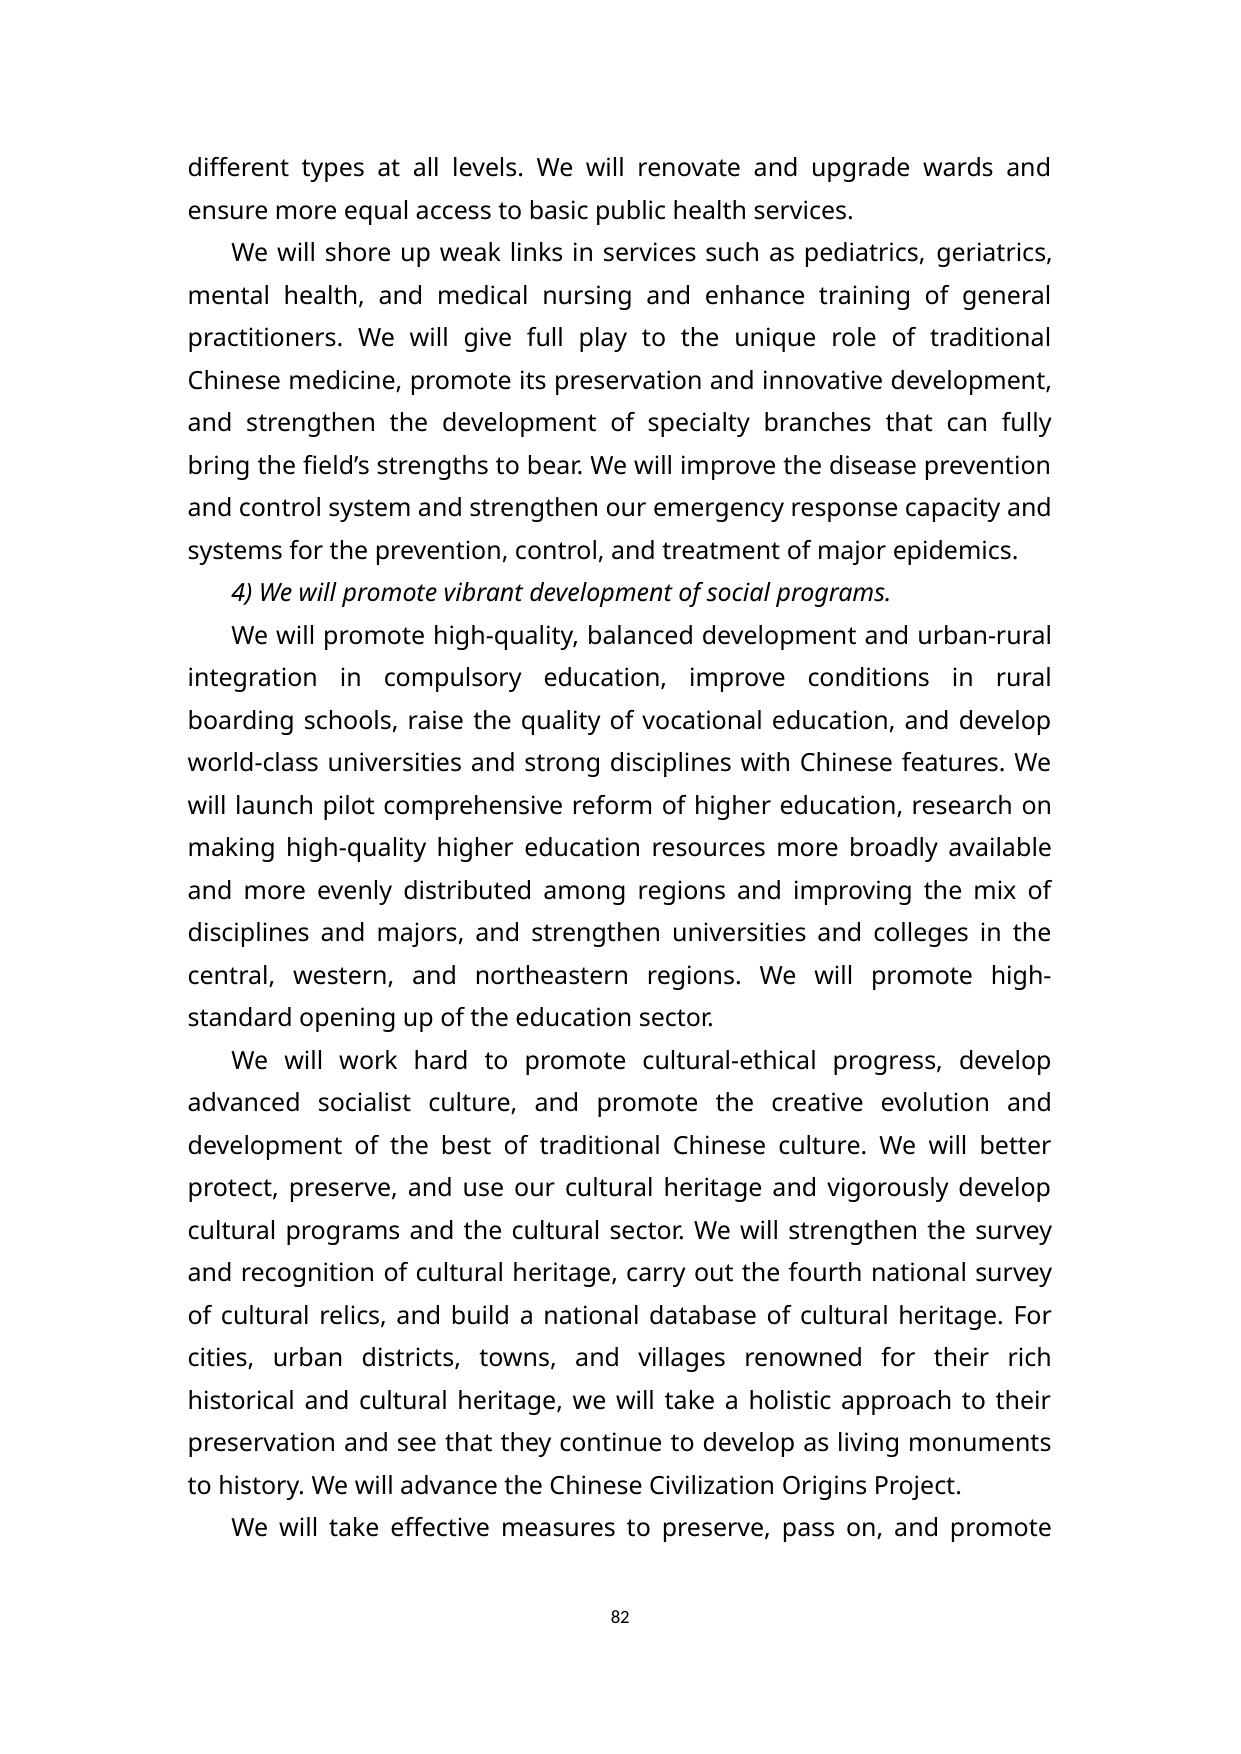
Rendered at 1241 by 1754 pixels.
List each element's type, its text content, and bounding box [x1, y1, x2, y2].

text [187, 1510, 1053, 1544]
text We will shore up weak links in services such as pediatrics, geriatrics, mental health, and medical nursing and enhance training of general practitioners. We will give full play to the unique role of traditional Chinese medicine, promote its preservation and innovative development, and strengthen the development of specialty branches that can fully bring the field’s strengths to bear. We will improve the disease prevention and control system and strengthen our emergency response capacity and systems for the prevention, control, and treatment of major epidemics. [187, 235, 1053, 567]
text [187, 150, 1053, 227]
text We will promote high-quality, balanced development and urban-rural integration in compulsory education, improve conditions in rural boarding schools, raise the quality of vocational education, and develop world-class universities and strong disciplines with Chinese features. We will launch pilot comprehensive reform of higher education, research on making high-quality higher education resources more broadly available and more evenly distributed among regions and improving the mix of disciplines and majors, and strengthen universities and colleges in the central, western, and northeastern regions. We will promote high-standard opening up of the education sector. [187, 617, 1053, 1034]
text 4) We will promote vibrant development of social programs. [187, 575, 1053, 609]
text We will work hard to promote cultural-ethical progress, develop advanced socialist culture, and promote the creative evolution and development of the best of traditional Chinese culture. We will better protect, preserve, and use our cultural heritage and vigorously develop cultural programs and the cultural sector. We will strengthen the survey and recognition of cultural heritage, carry out the fourth national survey of cultural relics, and build a national database of cultural heritage. For cities, urban districts, towns, and villages renowned for their rich historical and cultural heritage, we will take a holistic approach to their preservation and see that they continue to develop as living monuments to history. We will advance the Chinese Civilization Origins Project. [187, 1042, 1053, 1502]
